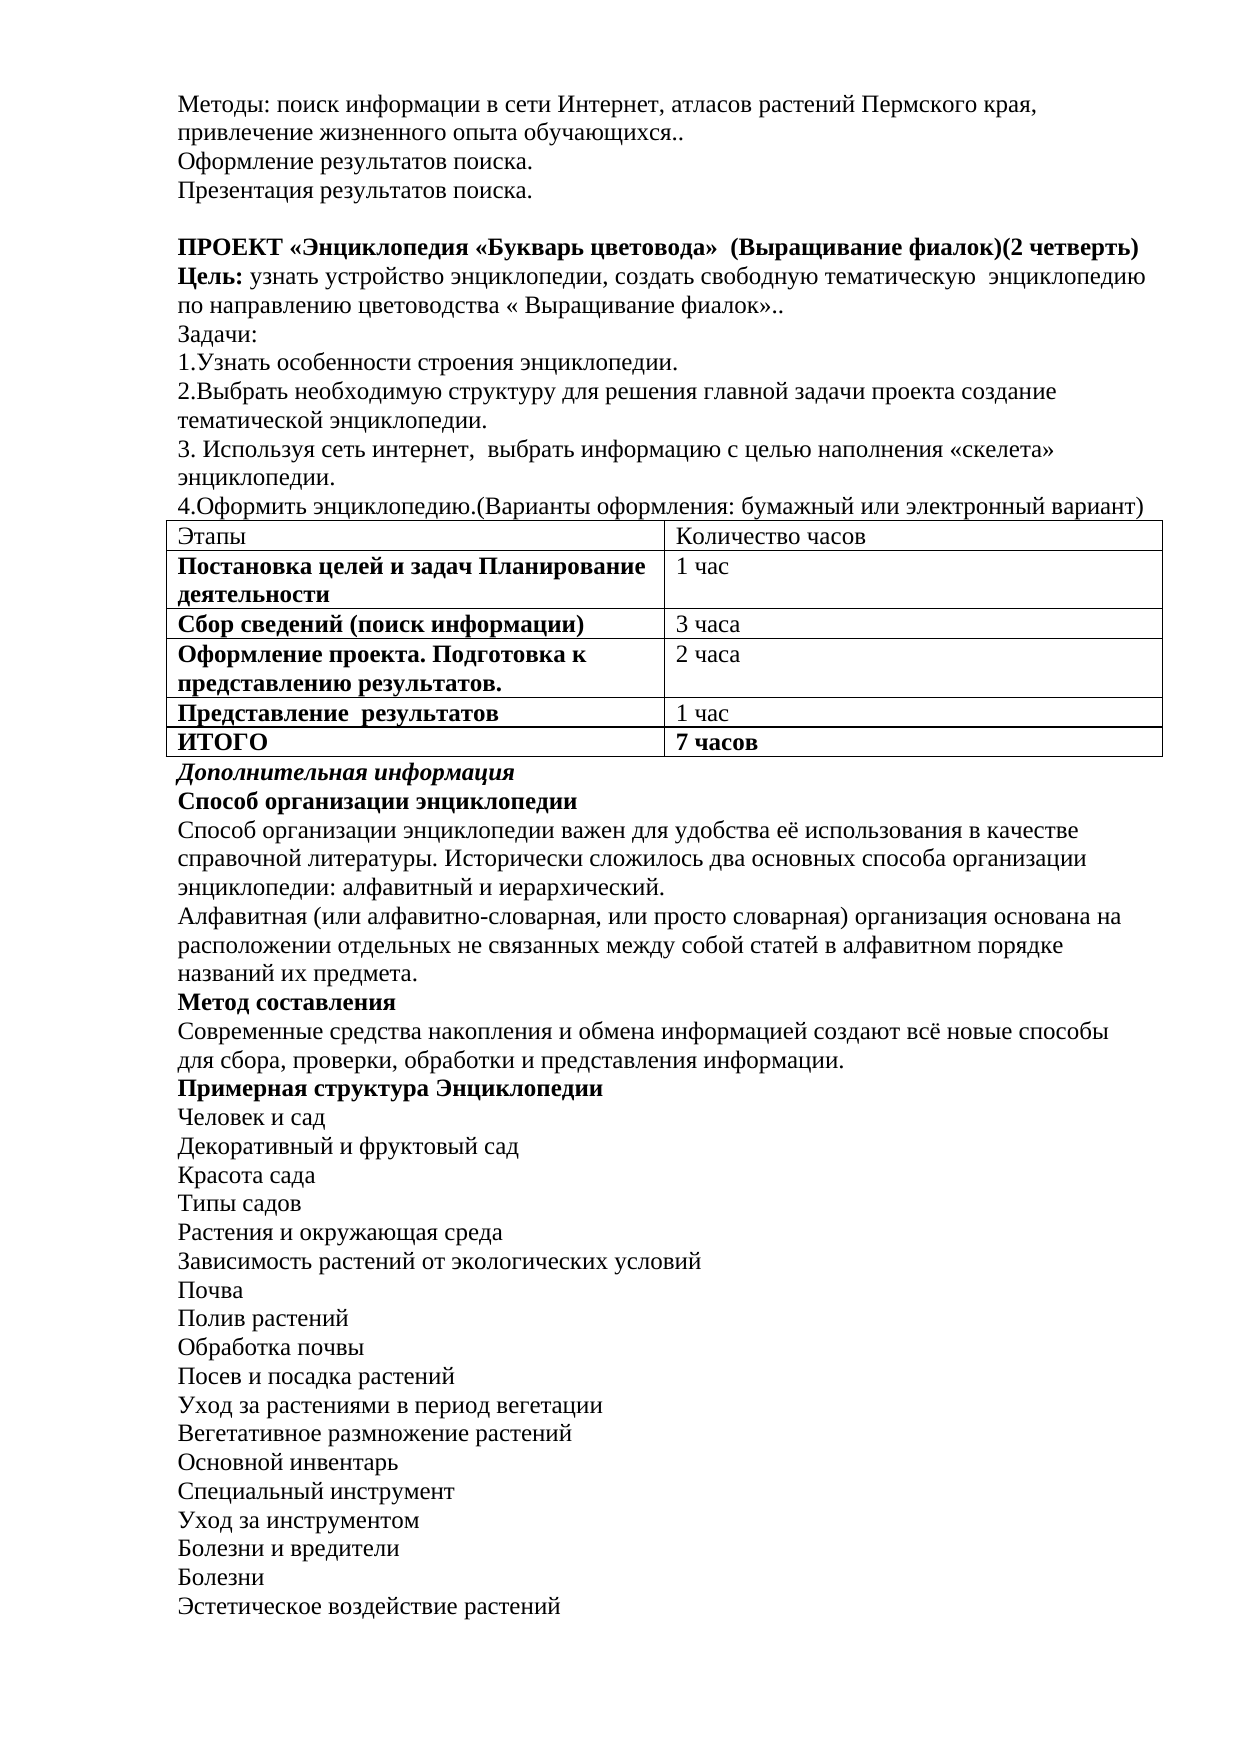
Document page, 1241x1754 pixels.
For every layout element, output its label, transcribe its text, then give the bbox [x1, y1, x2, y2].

table_header Этапы [167, 521, 664, 550]
text Эстетическое воздействие растений [177, 1591, 1152, 1620]
table_cell Постановка целей и задач Планирование деятельности [167, 551, 664, 608]
text Оформление результатов поиска. [177, 146, 1152, 175]
text Посев и посадка растений [177, 1361, 1152, 1390]
text Метод составления [177, 987, 1152, 1016]
text Основной инвентарь [177, 1447, 1152, 1476]
text Вегетативное размножение растений [177, 1418, 1152, 1447]
text Современные средства накопления и обмена информацией создают всё новые способы для сбора, проверки, обработки и представления информации. [177, 1016, 1152, 1073]
table_cell ИТОГО [167, 728, 664, 756]
text 1.Узнать особенности строения энциклопедии. [177, 347, 1152, 376]
text Человек и сад [177, 1102, 1152, 1131]
text Полив растений [177, 1303, 1152, 1332]
text Цель: узнать устройство энциклопедии, создать свободную тематическую энциклопедию по направлению цветоводства « Выращивание фиалок».. [177, 261, 1152, 319]
table_cell Оформление проекта. Подготовка к представлению результатов. [167, 639, 664, 697]
text Способ организации энциклопедии важен для удобства её использования в качестве справочной литературы. Исторически сложилось два основных способа организации энциклопедии: алфавитный и иерархический. [177, 815, 1152, 901]
table_cell Представление результатов [167, 698, 664, 726]
table_cell 1 час [665, 698, 1162, 726]
table_cell 3 часа [665, 609, 1162, 638]
table_cell 7 часов [665, 728, 1162, 756]
text Дополнительная информация [177, 757, 1152, 786]
text Болезни [177, 1562, 1152, 1591]
text Красота сада [177, 1160, 1152, 1188]
text Типы садов [177, 1188, 1152, 1217]
text Способ организации энциклопедии [177, 786, 1152, 815]
text Методы: поиск информации в сети Интернет, атласов растений Пермского края, привлечение жизненного опыта обучающихся.. [177, 89, 1152, 146]
text 4.Оформить энциклопедию.(Варианты оформления: бумажный или электронный вариант) [177, 491, 1152, 520]
text Обработка почвы [177, 1332, 1152, 1361]
text ПРОЕКТ «Энциклопедия «Букварь цветовода» (Выращивание фиалок)(2 четверть) [177, 204, 1152, 261]
text Презентация результатов поиска. [177, 175, 1152, 204]
text Декоративный и фруктовый сад [177, 1131, 1152, 1160]
table_cell 1 час [665, 551, 1162, 608]
text 3. Используя сеть интернет, выбрать информацию с целью наполнения «скелета» энциклопедии. [177, 434, 1152, 491]
text Задачи: [177, 319, 1152, 347]
text Специальный инструмент [177, 1476, 1152, 1505]
table_cell Сбор сведений (поиск информации) [167, 609, 664, 638]
text Алфавитная (или алфавитно-словарная, или просто словарная) организация основана на расположении отдельных не связанных между собой статей в алфавитном порядке названий их предмета. [177, 901, 1152, 987]
text Зависимость растений от экологических условий [177, 1246, 1152, 1275]
text Примерная структура Энциклопедии [177, 1073, 1152, 1102]
text Уход за растениями в период вегетации [177, 1390, 1152, 1418]
text Болезни и вредители [177, 1533, 1152, 1562]
text Почва [177, 1275, 1152, 1303]
text Растения и окружающая среда [177, 1217, 1152, 1246]
text 2.Выбрать необходимую структуру для решения главной задачи проекта создание тематической энциклопедии. [177, 376, 1152, 434]
text Уход за инструментом [177, 1505, 1152, 1533]
table_cell 2 часа [665, 639, 1162, 697]
table_header Количество часов [665, 521, 1162, 550]
